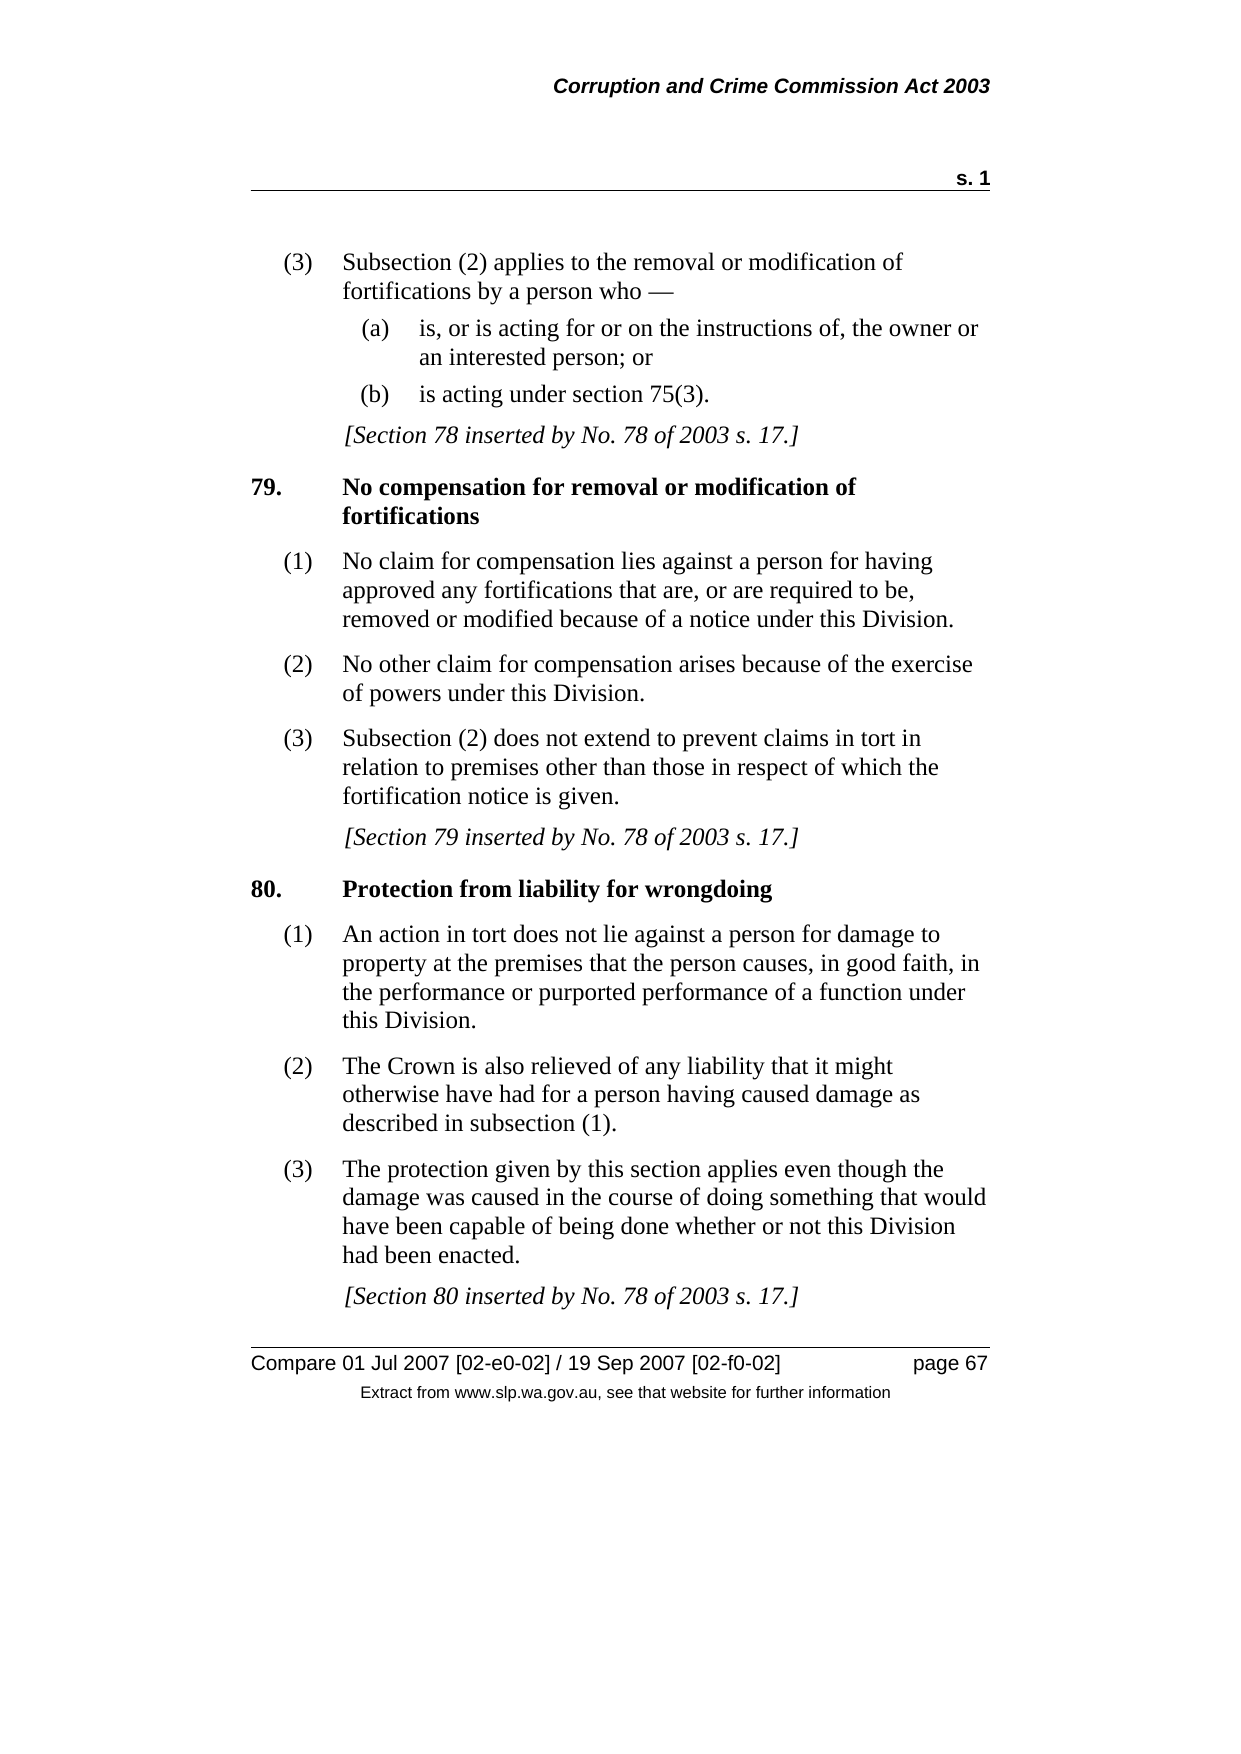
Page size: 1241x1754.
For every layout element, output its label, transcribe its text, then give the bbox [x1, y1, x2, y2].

text [Section 80 inserted by No. 78 of 2003 s. 17.] [251, 1281, 990, 1310]
subtitle 80. Protection from liability for wrongdoing [251, 874, 990, 902]
text (1) An action in tort does not lie against a person for damage to property at the premises that the person causes, in good faith, in the performance or purported performance of a function under this Division. [251, 919, 990, 1034]
text (2) No other claim for compensation arises because of the exercise of powers under this Division. [251, 649, 990, 707]
text [Section 79 inserted by No. 78 of 2003 s. 17.] [251, 822, 990, 851]
text (3) Subsection (2) applies to the removal or modification of fortifications by a person who — [251, 247, 990, 305]
text (b) is acting under section 75(3). [251, 379, 990, 408]
text (1) No claim for compensation lies against a person for having approved any fortifications that are, or are required to be, removed or modified because of a notice under this Division. [251, 546, 990, 632]
text [Section 78 inserted by No. 78 of 2003 s. 17.] [251, 420, 990, 449]
text (a) is, or is acting for or on the instructions of, the owner or an interested person; or [251, 313, 990, 371]
text (3) Subsection (2) does not extend to prevent claims in tort in relation to premises other than those in respect of which the fortification notice is given. [251, 723, 990, 809]
text (2) The Crown is also relieved of any liability that it might otherwise have had for a person having caused damage as described in subsection (1). [251, 1051, 990, 1137]
subtitle 79. No compensation for removal or modification of fortifications [251, 472, 990, 529]
text (3) The protection given by this section applies even though the damage was caused in the course of doing something that would have been capable of being done whether or not this Division had been enacted. [251, 1154, 990, 1269]
